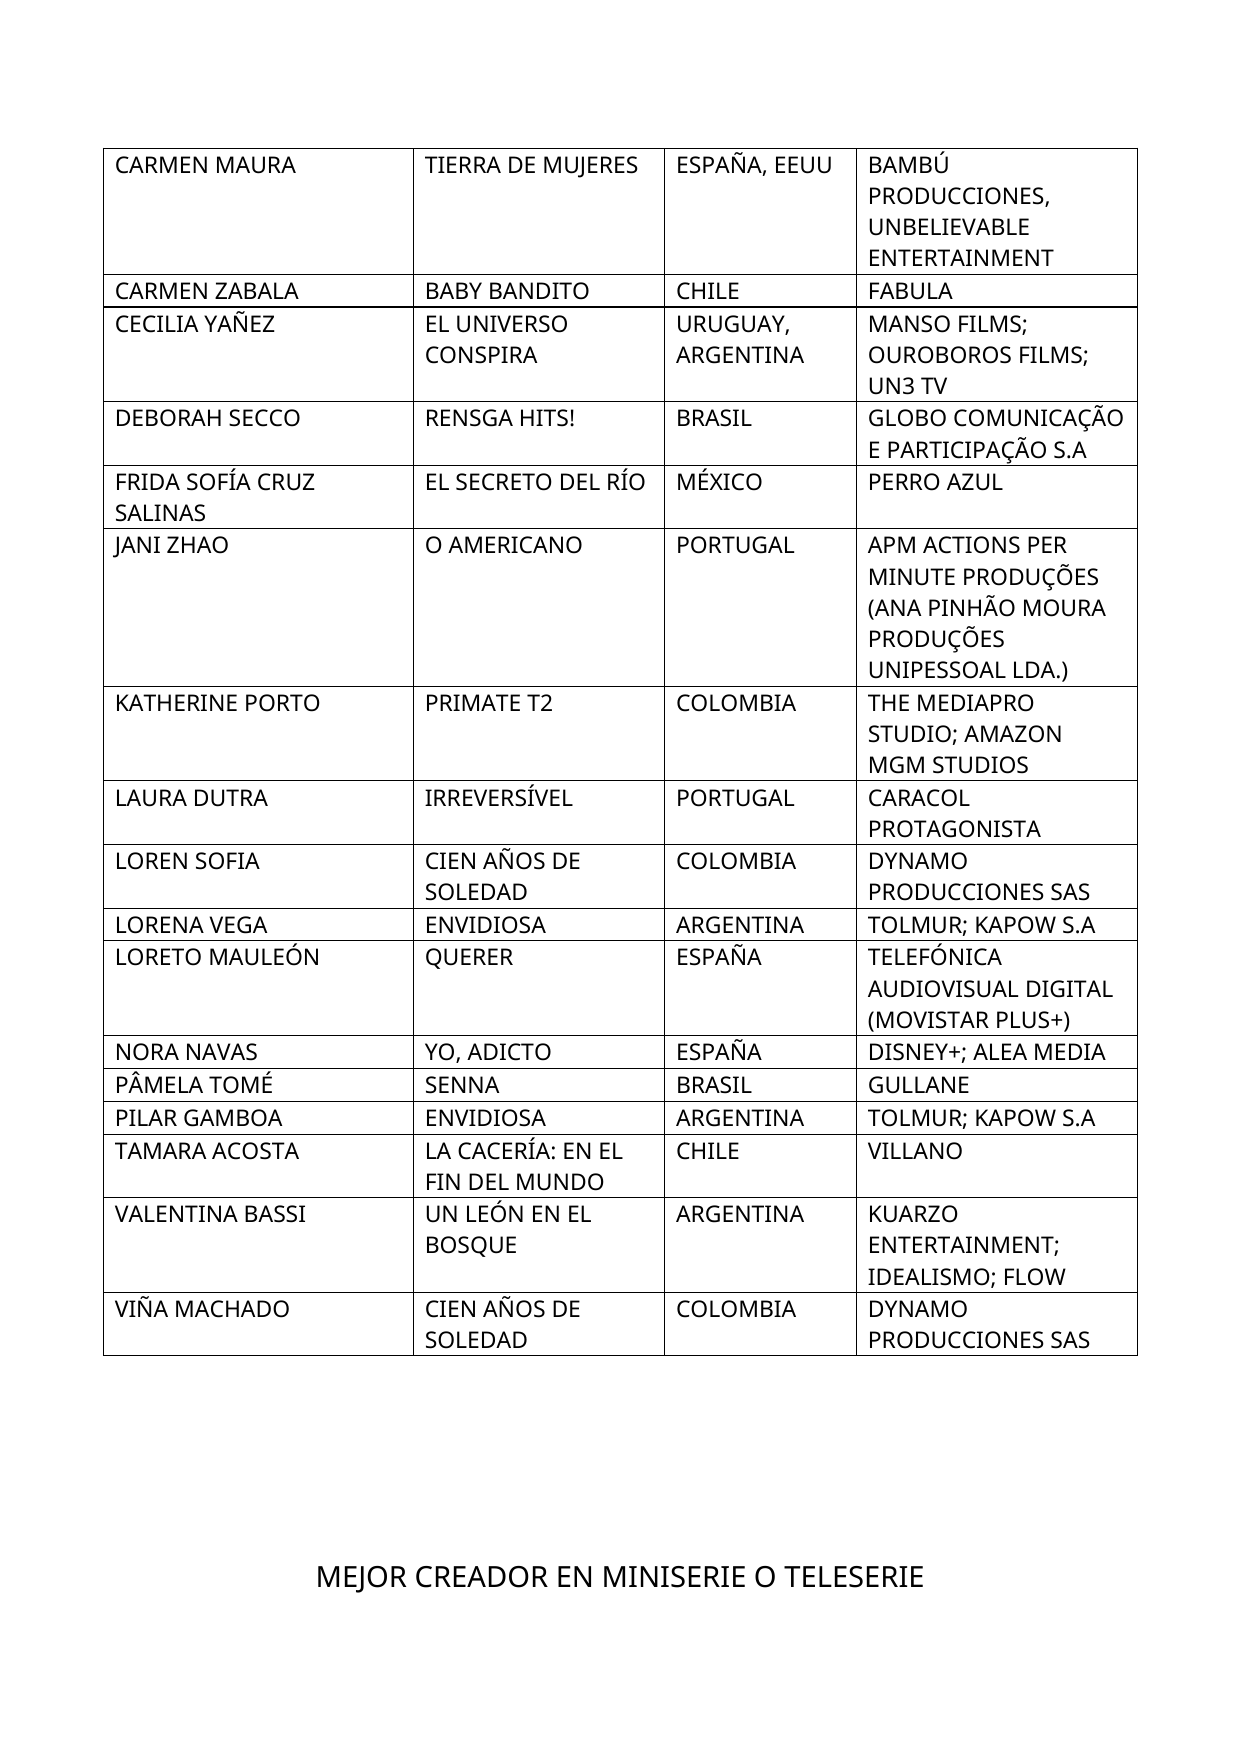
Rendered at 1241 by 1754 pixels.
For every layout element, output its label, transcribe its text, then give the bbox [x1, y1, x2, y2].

table_cell DYNAMO PRODUCCIONES SAS [857, 845, 1137, 907]
table_cell URUGUAY, ARGENTINA [665, 308, 856, 401]
table_cell CIEN AÑOS DE SOLEDAD [414, 1293, 664, 1355]
table_cell RENSGA HITS! [414, 402, 664, 465]
table_cell PILAR GAMBOA [104, 1102, 413, 1133]
table_cell ESPAÑA, EEUU [665, 149, 856, 274]
table_cell CARACOL PROTAGONISTA [857, 781, 1137, 844]
table_cell EL SECRETO DEL RÍO [414, 466, 664, 528]
table_cell IRREVERSÍVEL [414, 781, 664, 844]
table_cell CARMEN ZABALA [104, 275, 413, 306]
table_cell UN LEÓN EN EL BOSQUE [414, 1198, 664, 1292]
table_cell PORTUGAL [665, 529, 856, 686]
table_cell GULLANE [857, 1069, 1137, 1101]
table_cell PORTUGAL [665, 781, 856, 844]
table_cell BAMBÚ PRODUCCIONES, UNBELIEVABLE ENTERTAINMENT [857, 149, 1137, 274]
table_cell EL UNIVERSO CONSPIRA [414, 308, 664, 401]
table_cell THE MEDIAPRO STUDIO; AMAZON MGM STUDIOS [857, 687, 1137, 780]
table_cell DYNAMO PRODUCCIONES SAS [857, 1293, 1137, 1355]
table_cell ENVIDIOSA [414, 1102, 664, 1133]
table_cell CHILE [665, 275, 856, 306]
table_cell ARGENTINA [665, 1198, 856, 1292]
table_cell TOLMUR; KAPOW S.A [857, 909, 1137, 940]
table_cell CIEN AÑOS DE SOLEDAD [414, 845, 664, 907]
table_cell LORENA VEGA [104, 909, 413, 940]
table_cell PRIMATE T2 [414, 687, 664, 780]
table_cell LORETO MAULEÓN [104, 941, 413, 1035]
table_cell YO, ADICTO [414, 1036, 664, 1068]
table_cell COLOMBIA [665, 1293, 856, 1355]
table_cell APM ACTIONS PER MINUTE PRODUÇÕES (ANA PINHÃO MOURA PRODUÇÕES UNIPESSOAL LDA.) [857, 529, 1137, 686]
table_cell CARMEN MAURA [104, 149, 413, 274]
table_cell BRASIL [665, 1069, 856, 1101]
table_cell COLOMBIA [665, 687, 856, 780]
table_cell FRIDA SOFÍA CRUZ SALINAS [104, 466, 413, 528]
table_cell CHILE [665, 1135, 856, 1197]
text MEJOR CREADOR EN MINISERIE O TELESERIE [177, 1556, 1063, 1596]
table_cell KATHERINE PORTO [104, 687, 413, 780]
table_cell LAURA DUTRA [104, 781, 413, 844]
table_cell ENVIDIOSA [414, 909, 664, 940]
table_cell O AMERICANO [414, 529, 664, 686]
table_cell LA CACERÍA: EN EL FIN DEL MUNDO [414, 1135, 664, 1197]
table_cell ARGENTINA [665, 909, 856, 940]
table_cell SENNA [414, 1069, 664, 1101]
table_cell QUERER [414, 941, 664, 1035]
table_cell LOREN SOFIA [104, 845, 413, 907]
table_cell VILLANO [857, 1135, 1137, 1197]
table_cell MÉXICO [665, 466, 856, 528]
table_cell BABY BANDITO [414, 275, 664, 306]
table_cell KUARZO ENTERTAINMENT; IDEALISMO; FLOW [857, 1198, 1137, 1292]
table_cell PÂMELA TOMÉ [104, 1069, 413, 1101]
table_cell MANSO FILMS; OUROBOROS FILMS; UN3 TV [857, 308, 1137, 401]
table_cell COLOMBIA [665, 845, 856, 907]
table_cell ESPAÑA [665, 941, 856, 1035]
table_cell TIERRA DE MUJERES [414, 149, 664, 274]
table_cell BRASIL [665, 402, 856, 465]
table_cell DEBORAH SECCO [104, 402, 413, 465]
table_cell VIÑA MACHADO [104, 1293, 413, 1355]
table_cell NORA NAVAS [104, 1036, 413, 1068]
table_cell GLOBO COMUNICAÇÃO E PARTICIPAÇÃO S.A [857, 402, 1137, 465]
table_cell DISNEY+; ALEA MEDIA [857, 1036, 1137, 1068]
table_cell FABULA [857, 275, 1137, 306]
table_cell TAMARA ACOSTA [104, 1135, 413, 1197]
table_cell TELEFÓNICA AUDIOVISUAL DIGITAL (MOVISTAR PLUS+) [857, 941, 1137, 1035]
table_cell JANI ZHAO [104, 529, 413, 686]
table_cell ESPAÑA [665, 1036, 856, 1068]
table_cell ARGENTINA [665, 1102, 856, 1133]
table_cell TOLMUR; KAPOW S.A [857, 1102, 1137, 1133]
table_cell VALENTINA BASSI [104, 1198, 413, 1292]
table_cell CECILIA YAÑEZ [104, 308, 413, 401]
table_cell PERRO AZUL [857, 466, 1137, 528]
